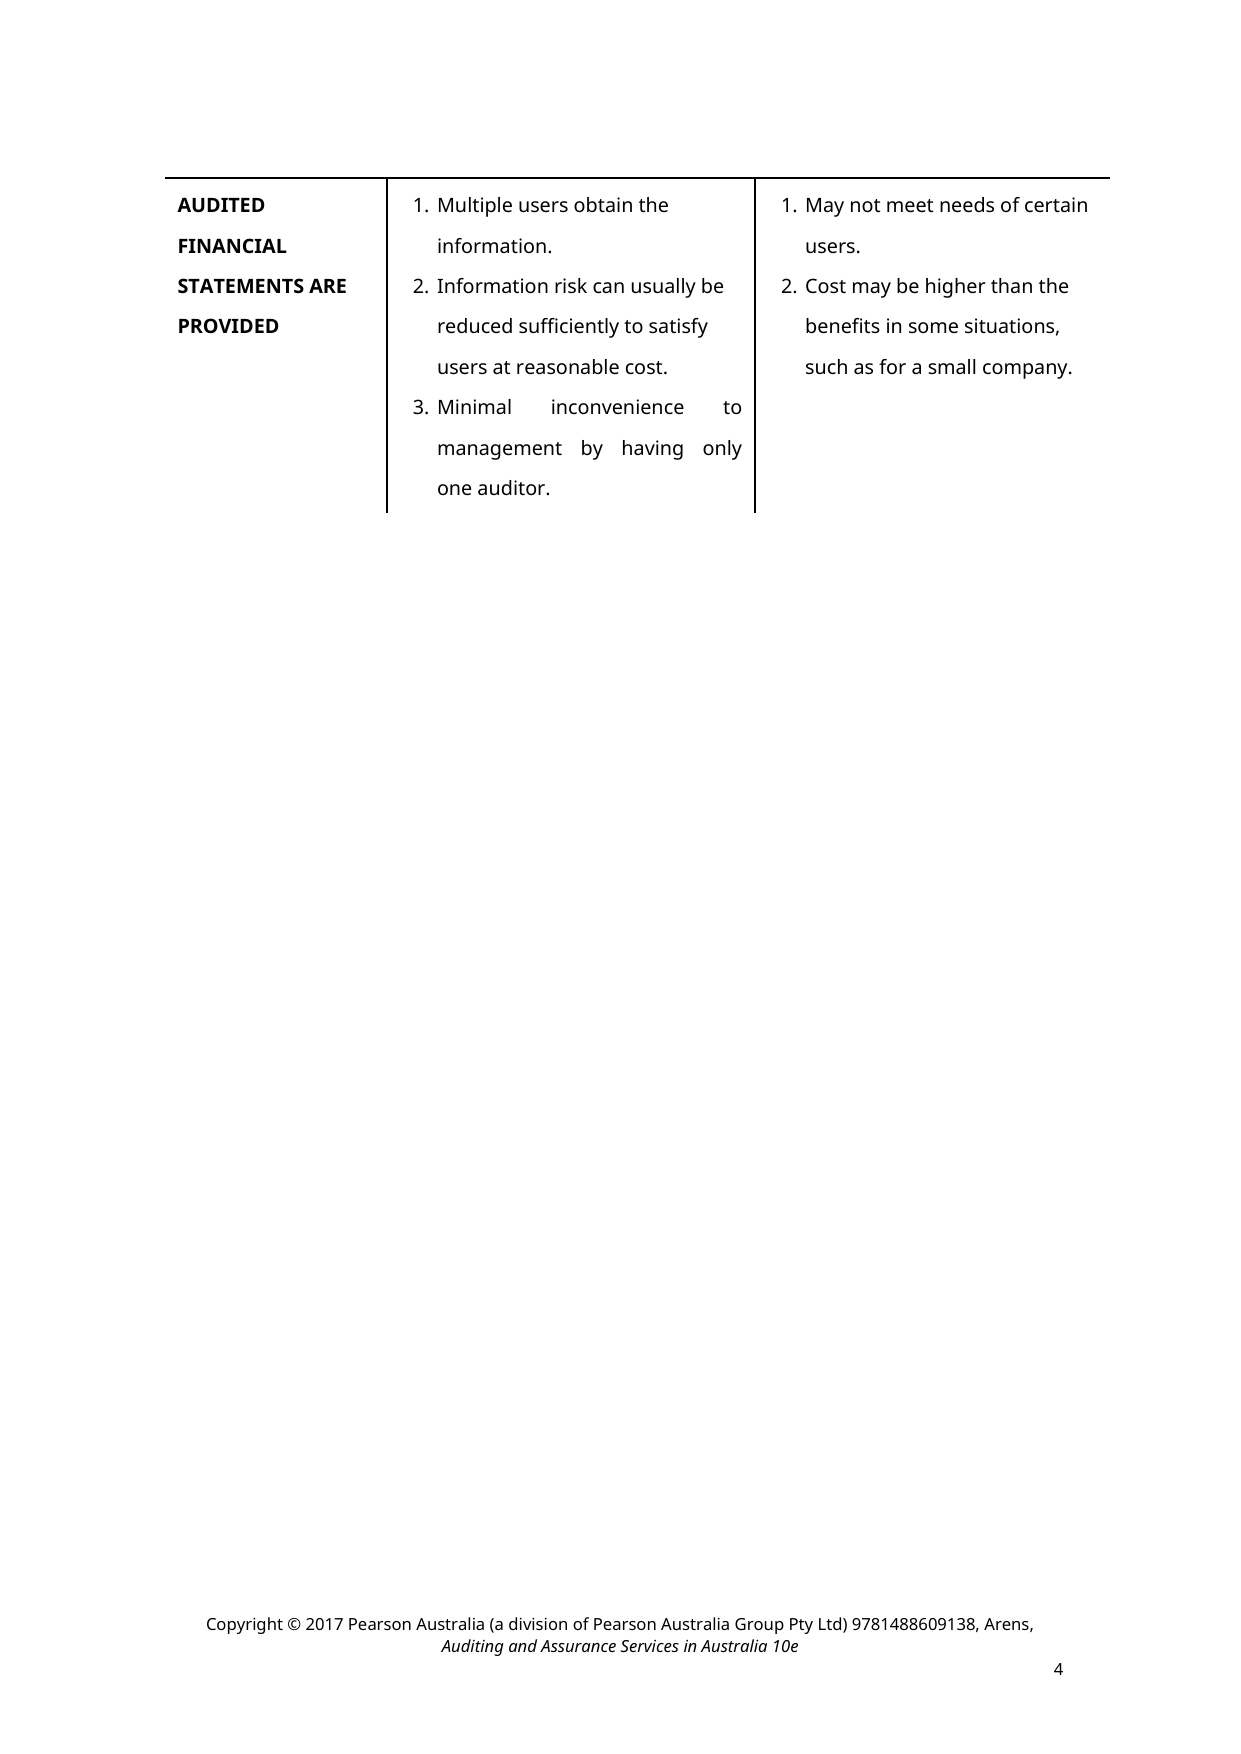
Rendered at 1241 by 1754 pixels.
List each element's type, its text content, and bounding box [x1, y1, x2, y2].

table_cell May not meet needs of certain users. Cost may be higher than the benefits in some situations, such as for a small company. [756, 179, 1110, 513]
table_cell Multiple users obtain the information. Information risk can usually be reduced sufficiently to satisfy users at reasonable cost. Minimal inconvenience to management by having only one auditor. [388, 179, 754, 513]
table_cell AUDITED FINANCIAL STATEMENTS ARE PROVIDED [165, 179, 386, 513]
